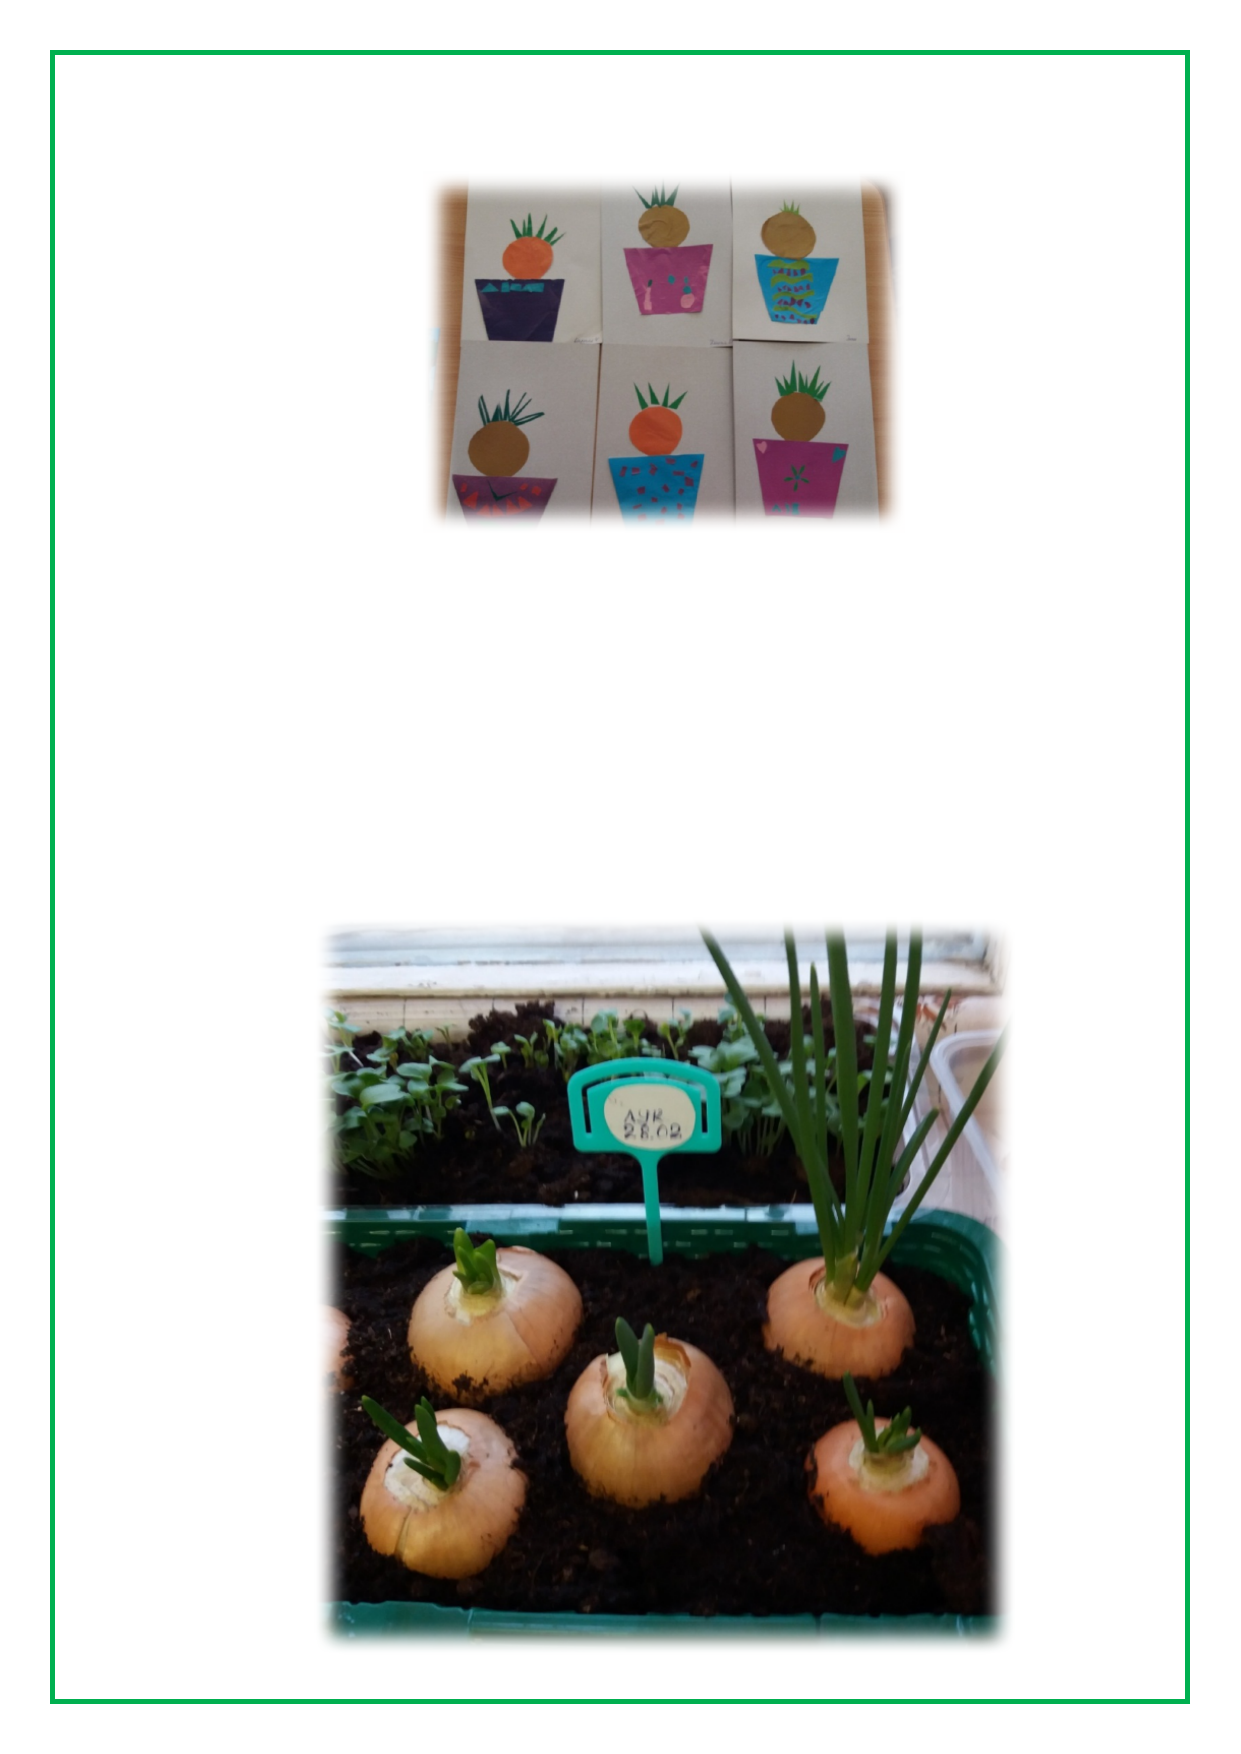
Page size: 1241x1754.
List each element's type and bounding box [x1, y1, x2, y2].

picture [344, 947, 986, 1625]
picture [453, 201, 876, 504]
